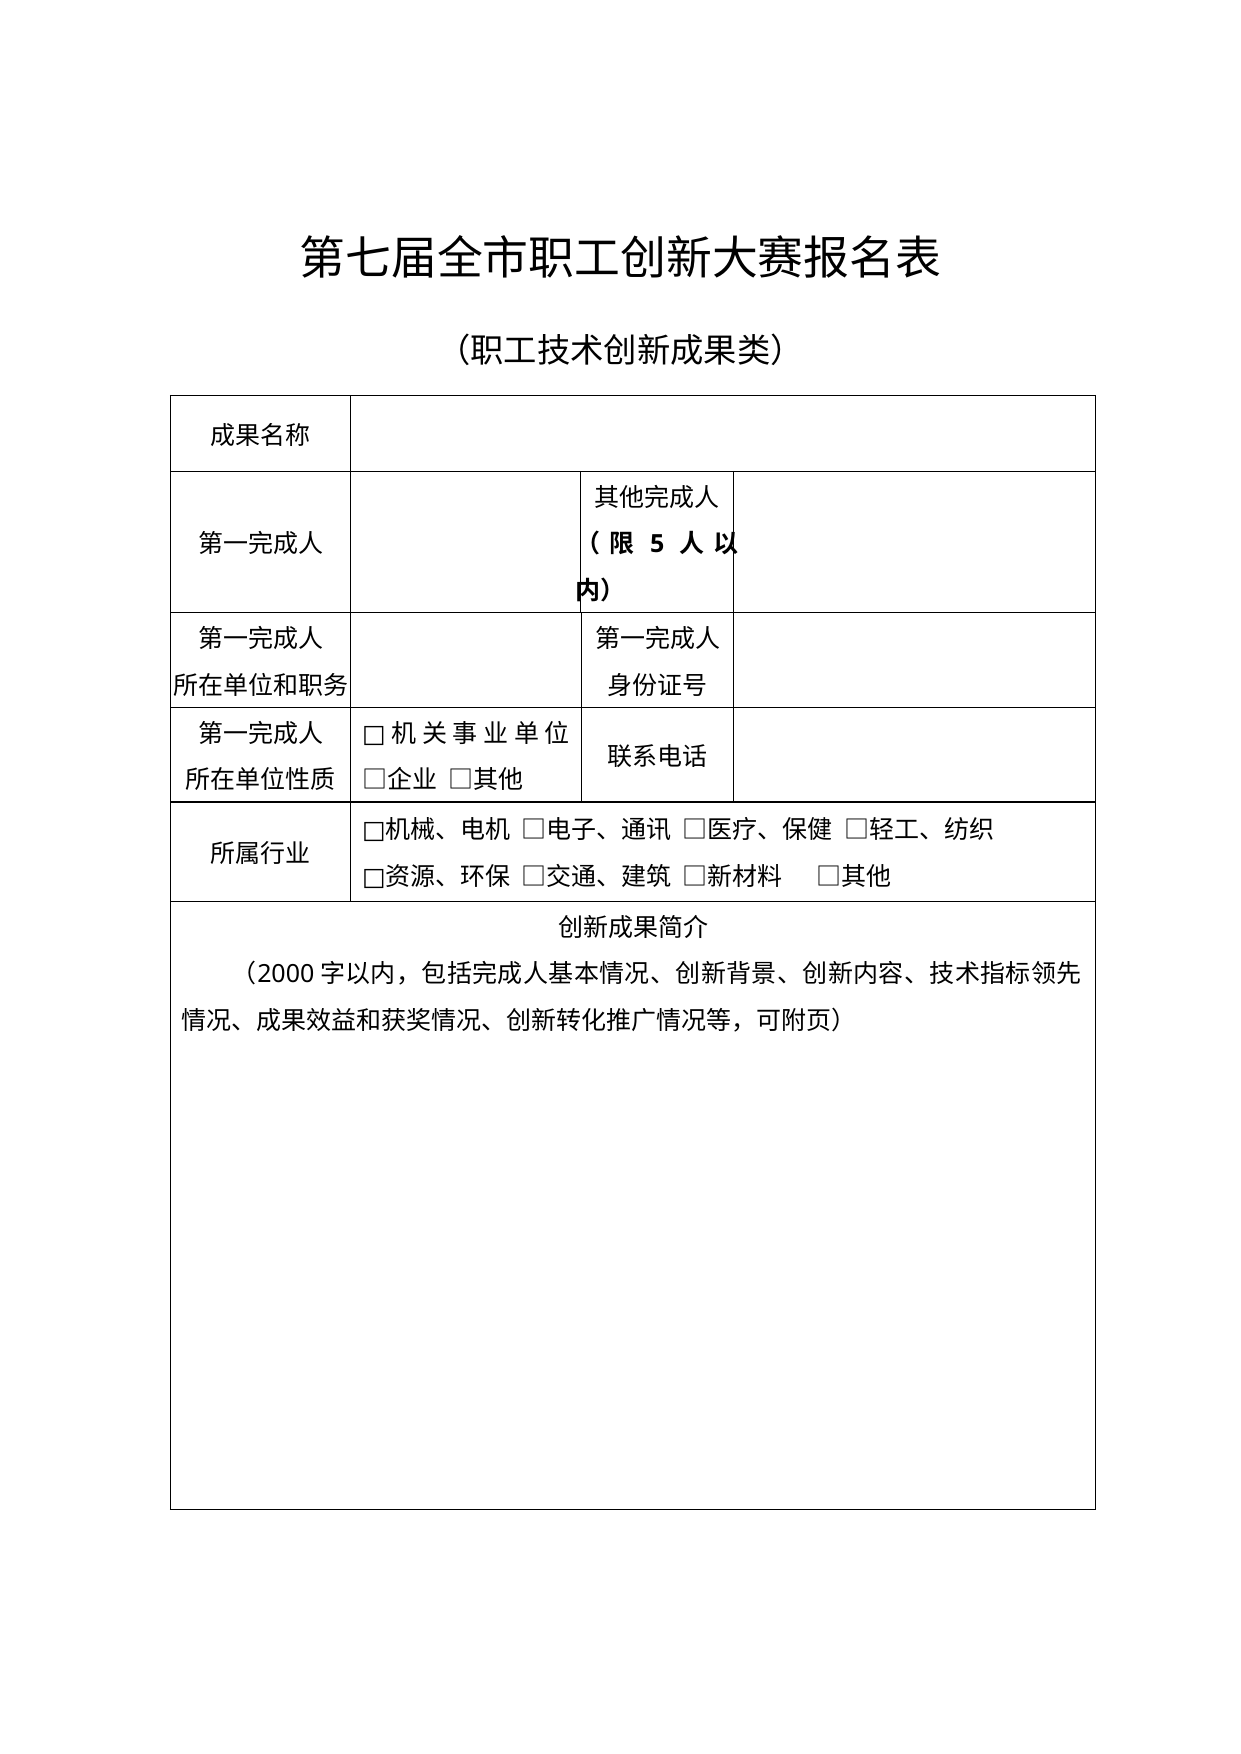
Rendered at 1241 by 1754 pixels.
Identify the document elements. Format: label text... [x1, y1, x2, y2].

text 第七届全市职工创新大赛报名表 [159, 208, 1081, 301]
table_cell 其他完成人 （限5人以内） [581, 472, 733, 612]
table_cell 所属行业 [171, 803, 350, 901]
table_cell [351, 613, 581, 707]
table_cell 联系电话 [582, 708, 733, 801]
table_header [351, 396, 1095, 471]
table_cell 第一完成人 所在单位性质 [171, 708, 350, 801]
table_cell 第一完成人 所在单位和职务 [171, 613, 350, 707]
table_header 成果名称 [171, 396, 350, 471]
table_cell [734, 472, 1095, 612]
table_cell [351, 472, 580, 612]
table_cell 第一完成人 身份证号 [582, 613, 733, 707]
table_cell □机关事业单位 □企业 □其他 [351, 708, 581, 801]
table_cell □机械、电机 □电子、通讯 □医疗、保健 □轻工、纺织 □资源、环保 □交通、建筑 □新材料 □其他 [351, 803, 1095, 901]
table_cell 第一完成人 [171, 472, 350, 612]
text （职工技术创新成果类） [159, 301, 1081, 395]
table_cell 创新成果简介 （2000字以内，包括完成人基本情况、创新背景、创新内容、技术指标领先情况、成果效益和获奖情况、创新转化推广情况等，可附页） [171, 902, 1095, 1509]
table_cell [734, 613, 1095, 707]
table_cell [734, 708, 1095, 801]
